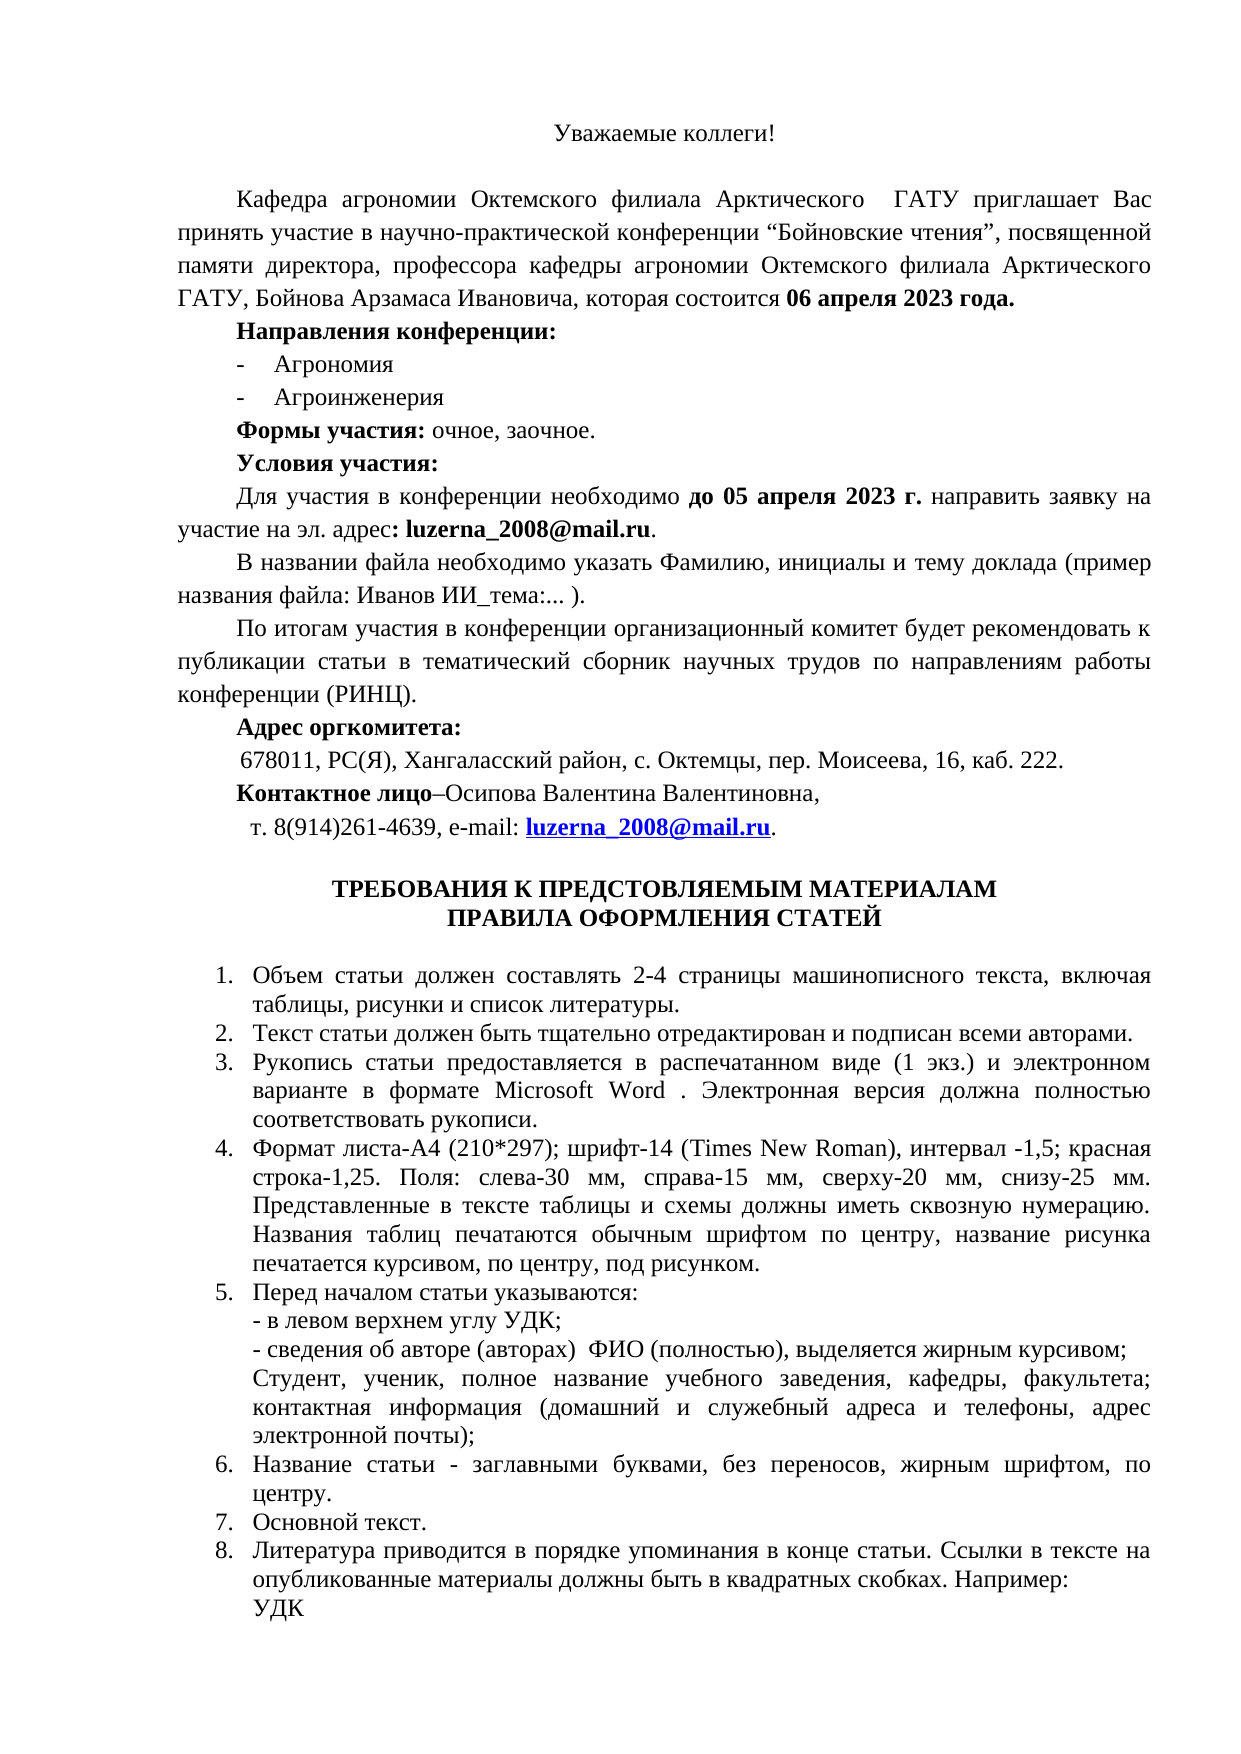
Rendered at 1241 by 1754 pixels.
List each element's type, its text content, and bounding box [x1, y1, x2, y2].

list Агрономия [236, 349, 1152, 378]
list Формат листа-А4 (210*297); шрифт-14 (Times New Roman), интервал -1,5; красная строка-1,25. Поля: слева-30 мм, справа-15 мм, сверху-20 мм, снизу-25 мм. Представленные в тексте таблицы и схемы должны иметь сквозную нумерацию. Названия таблиц печатаются обычным шрифтом по центру, название рисунка печатается курсивом, по центру, под рисунком. [215, 1133, 1152, 1277]
text Кафедра агрономии Октемского филиала Арктического ГАТУ приглашает Вас принять участие в научно-практической конференции “Бойновские чтения”, посвященной памяти директора, профессора кафедры агрономии Октемского филиала Арктического ГАТУ, Бойнова Арзамаса Ивановича, которая состоится 06 апреля 2023 года. [177, 184, 1152, 312]
text Направления конференции: [177, 316, 1152, 345]
text Контактное лицо–Осипова Валентина Валентиновна, [177, 778, 1152, 807]
text Уважаемые коллеги! [177, 118, 1152, 147]
list Студент, ученик, полное название учебного заведения, кафедры, факультета; контактная информация (домашний и служебный адреса и телефоны, адрес электронной почты); [252, 1363, 1152, 1449]
text ТРЕБОВАНИЯ К ПРЕДСТОВЛЯЕМЫМ МАТЕРИАЛАМ [177, 874, 1152, 903]
text т. 8(914)261-4639, e-mail: luzerna_2008@mail.ru. [177, 812, 1152, 840]
list Объем статьи должен составлять 2-4 страницы машинописного текста, включая таблицы, рисунки и список литературы. [215, 960, 1152, 1018]
list Название статьи - заглавными буквами, без переносов, жирным шрифтом, по центру. [215, 1449, 1152, 1507]
text Адрес оргкомитета: [177, 712, 1152, 741]
text Условия участия: [177, 448, 1152, 477]
list Рукопись статьи предоставляется в распечатанном виде (1 экз.) и электронном варианте в формате Microsoft Word . Электронная версия должна полностью соответствовать рукописи. [215, 1047, 1152, 1133]
list Основной текст. [215, 1507, 1152, 1535]
list - в левом верхнем углу УДК; [252, 1305, 1152, 1334]
text В названии файла необходимо указать Фамилию, инициалы и тему доклада (пример названия файла: Иванов ИИ_тема:... ). [177, 547, 1152, 609]
text Формы участия: очное, заочное. [177, 415, 1152, 444]
list УДК [252, 1593, 1152, 1622]
list Литература приводится в порядке упоминания в конце статьи. Ссылки в тексте на опубликованные материалы должны быть в квадратных скобках. Например: [215, 1535, 1152, 1593]
text ПРАВИЛА ОФОРМЛЕНИЯ СТАТЕЙ [177, 903, 1152, 932]
text 678011, РС(Я), Хангаласский район, с. Октемцы, пер. Моисеева, 16, каб. 222. [177, 746, 1152, 774]
list Агроинженерия [236, 382, 1152, 411]
text По итогам участия в конференции организационный комитет будет рекомендовать к публикации статьи в тематический сборник научных трудов по направлениям работы конференции (РИНЦ). [177, 613, 1152, 708]
list Текст статьи должен быть тщательно отредактирован и подписан всеми авторами. [215, 1018, 1152, 1047]
text Для участия в конференции необходимо до 05 апреля 2023 г. направить заявку на участие на эл. адрес: luzerna_2008@mail.ru. [177, 481, 1152, 543]
list Перед началом статьи указываются: [215, 1277, 1152, 1305]
list - сведения об авторе (авторах) ФИО (полностью), выделяется жирным курсивом; [252, 1334, 1152, 1363]
